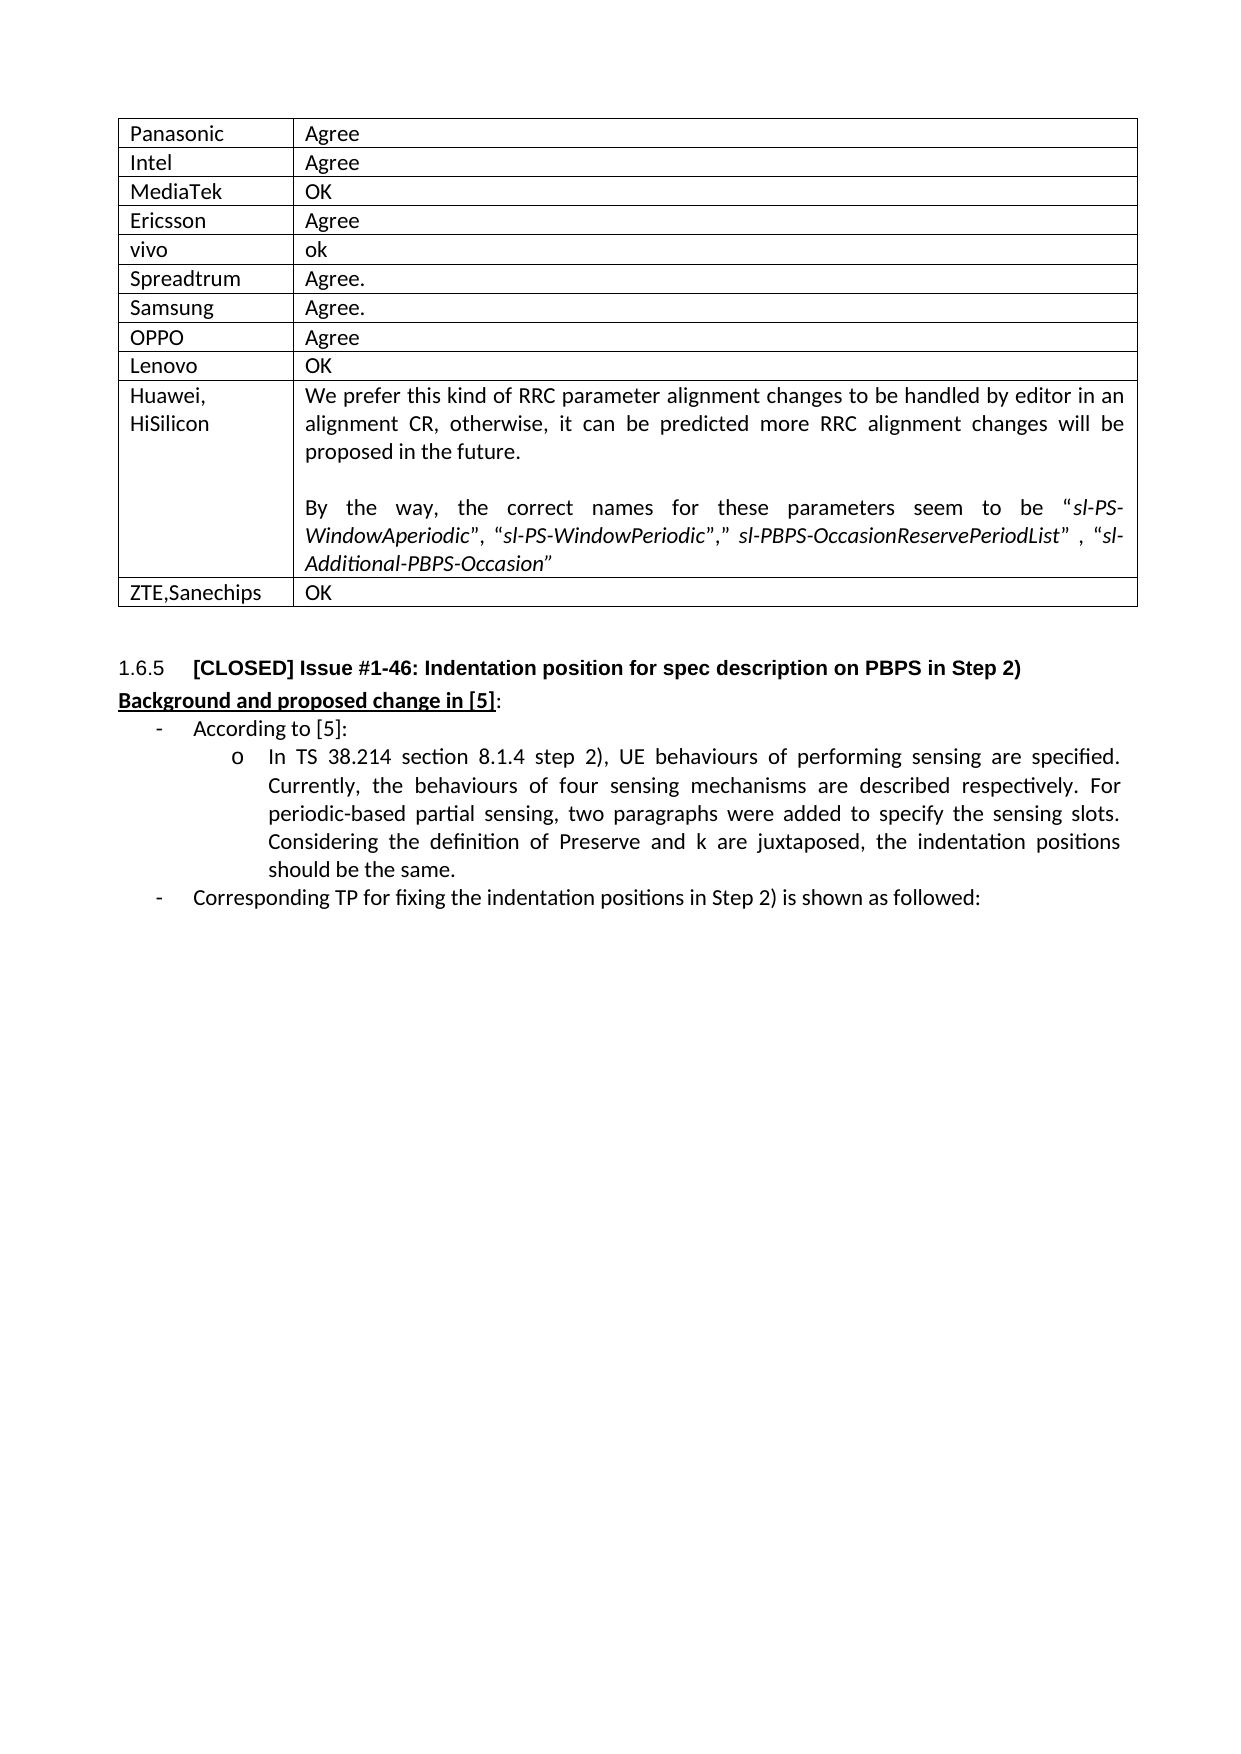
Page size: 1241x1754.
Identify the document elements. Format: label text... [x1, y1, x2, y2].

table_cell OK [294, 578, 1137, 606]
table_cell Spreadtrum [119, 265, 293, 292]
table_cell Agree [294, 119, 1137, 147]
list According to [5]: [156, 714, 1122, 742]
table_cell OK [294, 352, 1137, 380]
table_cell Agree. [294, 294, 1137, 322]
table_cell Ericsson [119, 206, 293, 234]
table_cell OK [294, 177, 1137, 205]
table_cell We prefer this kind of RRC parameter alignment changes to be handled by editor in an alignment CR, otherwise, it can be predicted more RRC alignment changes will be proposed in the future. By the way, the correct names for these parameters seem to be “sl-PS-WindowAperiodic”, “sl-PS-WindowPeriodic”,” sl-PBPS-OccasionReservePeriodList” , “sl-Additional-PBPS-Occasion” [294, 381, 1137, 577]
subtitle [CLOSED] Issue #1-46: Indentation position for spec description on PBPS in Step 2) [118, 656, 1122, 680]
table_cell Huawei, HiSilicon [119, 381, 293, 577]
list Corresponding TP for fixing the indentation positions in Step 2) is shown as followed: [156, 883, 1122, 912]
table_cell OPPO [119, 323, 293, 351]
text Background and proposed change in [5]: [118, 686, 1122, 714]
table_cell MediaTek [119, 177, 293, 205]
table_cell Intel [119, 148, 293, 176]
table_cell Agree [294, 323, 1137, 351]
list In TS 38.214 section 8.1.4 step 2), UE behaviours of performing sensing are specified. Currently, the behaviours of four sensing mechanisms are described respectively. For periodic-based partial sensing, two paragraphs were added to specify the sensing slots. Considering the definition of Preserve and k are juxtaposed, the indentation positions should be the same. [231, 742, 1122, 883]
table_cell Samsung [119, 294, 293, 322]
table_cell Agree [294, 148, 1137, 176]
table_cell Panasonic [119, 119, 293, 147]
table_cell Agree [294, 206, 1137, 234]
table_cell vivo [119, 235, 293, 263]
table_cell ok [294, 235, 1137, 263]
table_cell Agree. [294, 265, 1137, 292]
table_cell Lenovo [119, 352, 293, 380]
table_cell ZTE,Sanechips [119, 578, 293, 606]
